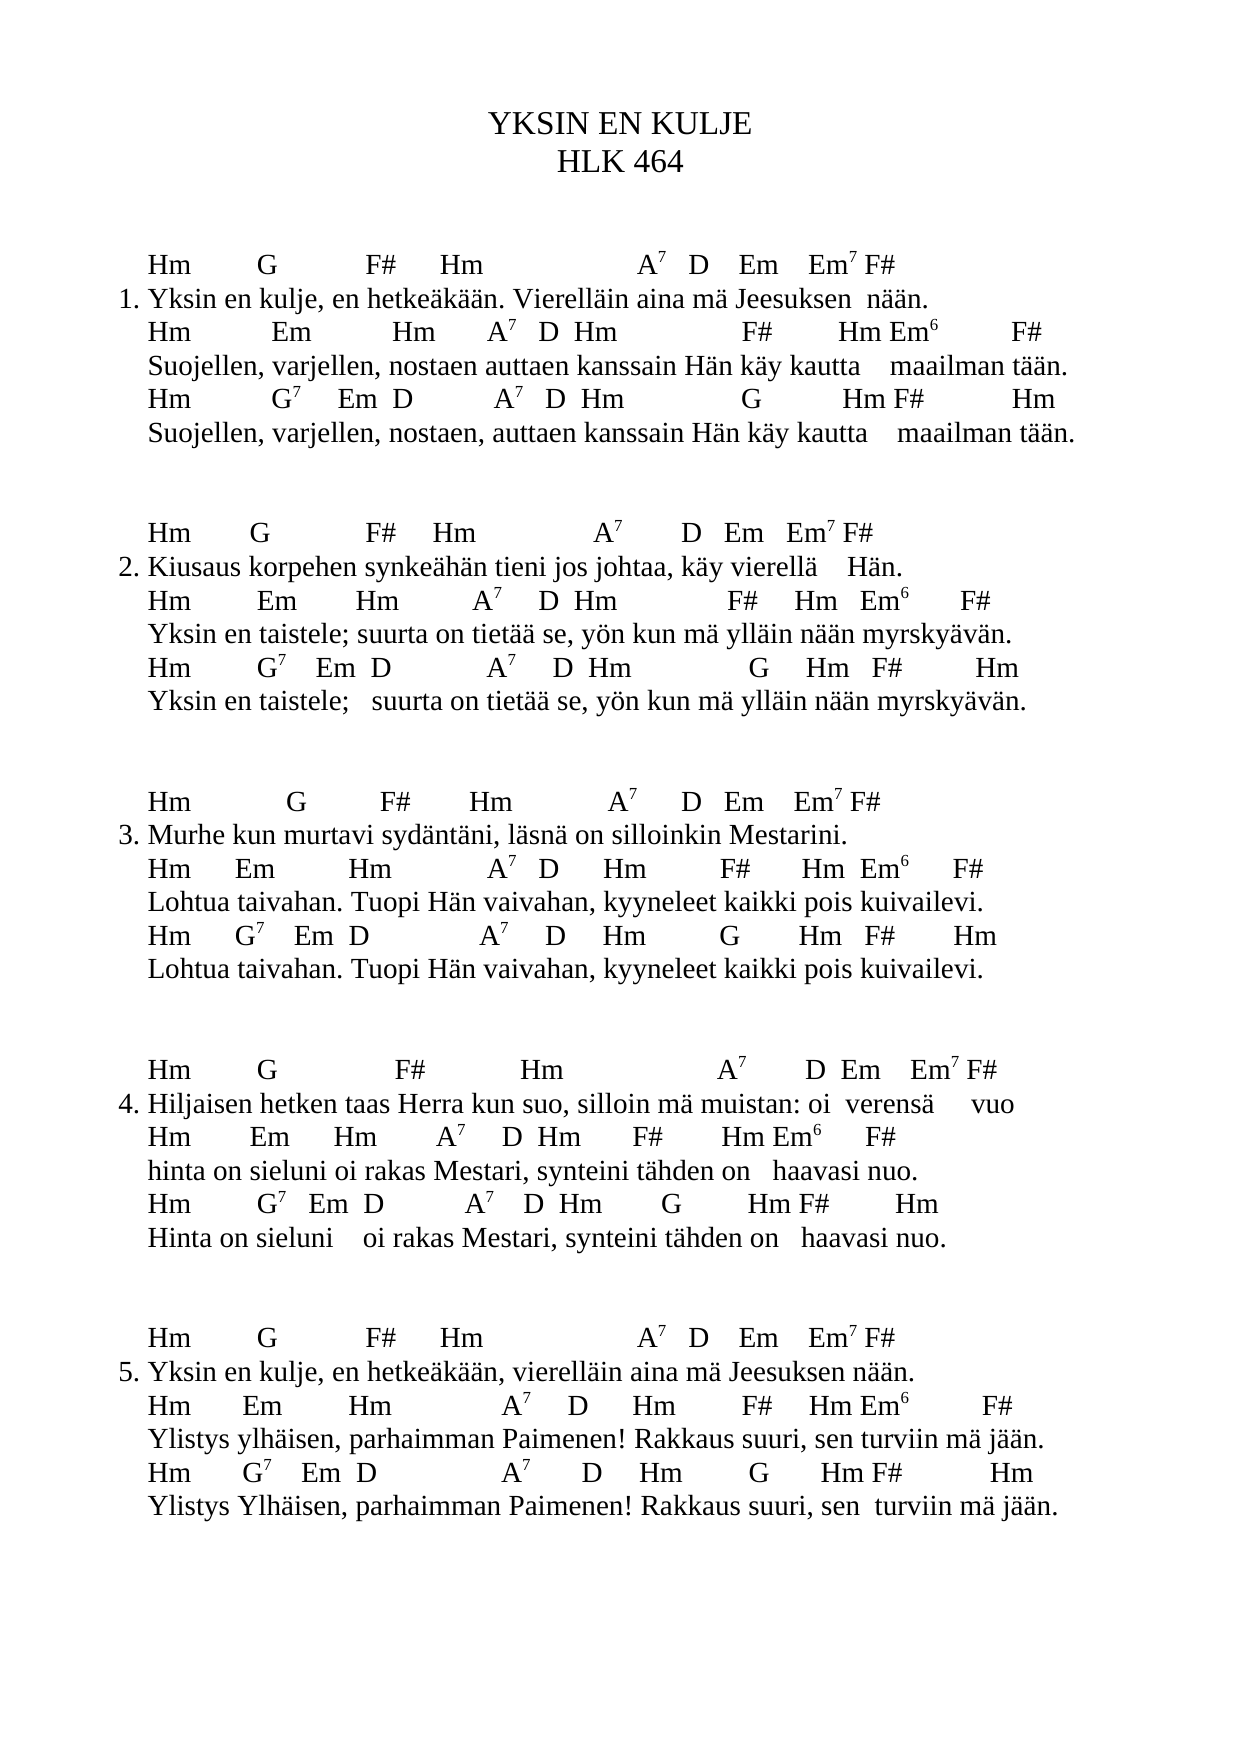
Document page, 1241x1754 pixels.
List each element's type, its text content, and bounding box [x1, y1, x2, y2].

text Hm 7 D Hm F# Hm Em6 F# [118, 1119, 1122, 1153]
text Suojellen, varjellen, nostaen auttaen kanssain Hän käy kautta maailman tään. [118, 348, 1122, 381]
text Ylistys Ylhäisen, parhaimman Paimenen! Rakkaus suuri, sen turviin mä jään. [118, 1488, 1122, 1522]
text Hm 7 D Hm F# Hm Em6 F# [118, 851, 1122, 884]
text Hm 7 D Hm F# Hm Em6 F# [118, 583, 1122, 616]
subtitle YKSIN EN KULJE [118, 103, 1122, 142]
text Hm G7 7 D Hm G Hm F# Hm [118, 381, 1122, 415]
text 1. Yksin en kulje, en hetkeäkään. Vierelläin aina mä Jeesuksen nään. [118, 281, 1122, 314]
text hinta on sieluni oi rakas Mestari, synteini tähden on haavasi nuo. [118, 1153, 1122, 1186]
text Yksin en taistele; suurta on tietää se, yön kun mä ylläin nään myrskyävän. [118, 616, 1122, 650]
text Hm 7 D Hm F# Hm Em6 F# [118, 314, 1122, 348]
text Yksin en taistele; suurta on tietää se, yön kun mä ylläin nään myrskyävän. [118, 683, 1122, 717]
text 4. Hiljaisen hetken taas Herra kun suo, silloin mä muistan: oi verensä vuo [118, 1086, 1122, 1119]
text Lohtua taivahan. Tuopi Hän vaivahan, kyyneleet kaikki pois kuivailevi. [118, 952, 1122, 985]
text 3. Murhe kun murtavi sydäntäni, läsnä on silloinkin Mestarini. [118, 817, 1122, 851]
text 5. Yksin en kulje, en hetkeäkään, vierelläin aina mä Jeesuksen nään. [118, 1354, 1122, 1388]
text Suojellen, varjellen, nostaen, auttaen kanssain Hän käy kautta maailman tään. [118, 415, 1122, 448]
text Hm G7 7 D Hm G Hm F# Hm [118, 1455, 1122, 1488]
text Hm G F# Hm A7 D Em Em7 F# [118, 1052, 1122, 1086]
text Lohtua taivahan. Tuopi Hän vaivahan, kyyneleet kaikki pois kuivailevi. [118, 884, 1122, 918]
text Hm G F# Hm A7 D Em Em7 F# [118, 784, 1122, 817]
text Hm 7 D Hm F# Hm Em6 F# [118, 1388, 1122, 1421]
text Hm G7 7 D Hm G Hm F# Hm [118, 650, 1122, 683]
text Hm G F# Hm A7 D Em Em7 F# [118, 247, 1122, 281]
text Hm G F# Hm A7 D Em Em7 F# [118, 1321, 1122, 1354]
text Hm G F# Hm A7 D Em Em7 F# [118, 516, 1122, 549]
text 2. Kiusaus korpehen synkeähän tieni jos johtaa, käy vierellä Hän. [118, 549, 1122, 583]
text HLK 464 [118, 142, 1122, 180]
text Hinta on sieluni oi rakas Mestari, synteini tähden on haavasi nuo. [118, 1220, 1122, 1253]
text Hm G7 7 D Hm G Hm F# Hm [118, 918, 1122, 952]
text Ylistys ylhäisen, parhaimman Paimenen! Rakkaus suuri, sen turviin mä jään. [118, 1421, 1122, 1455]
text Hm G7 7 D Hm G Hm F# Hm [118, 1186, 1122, 1220]
